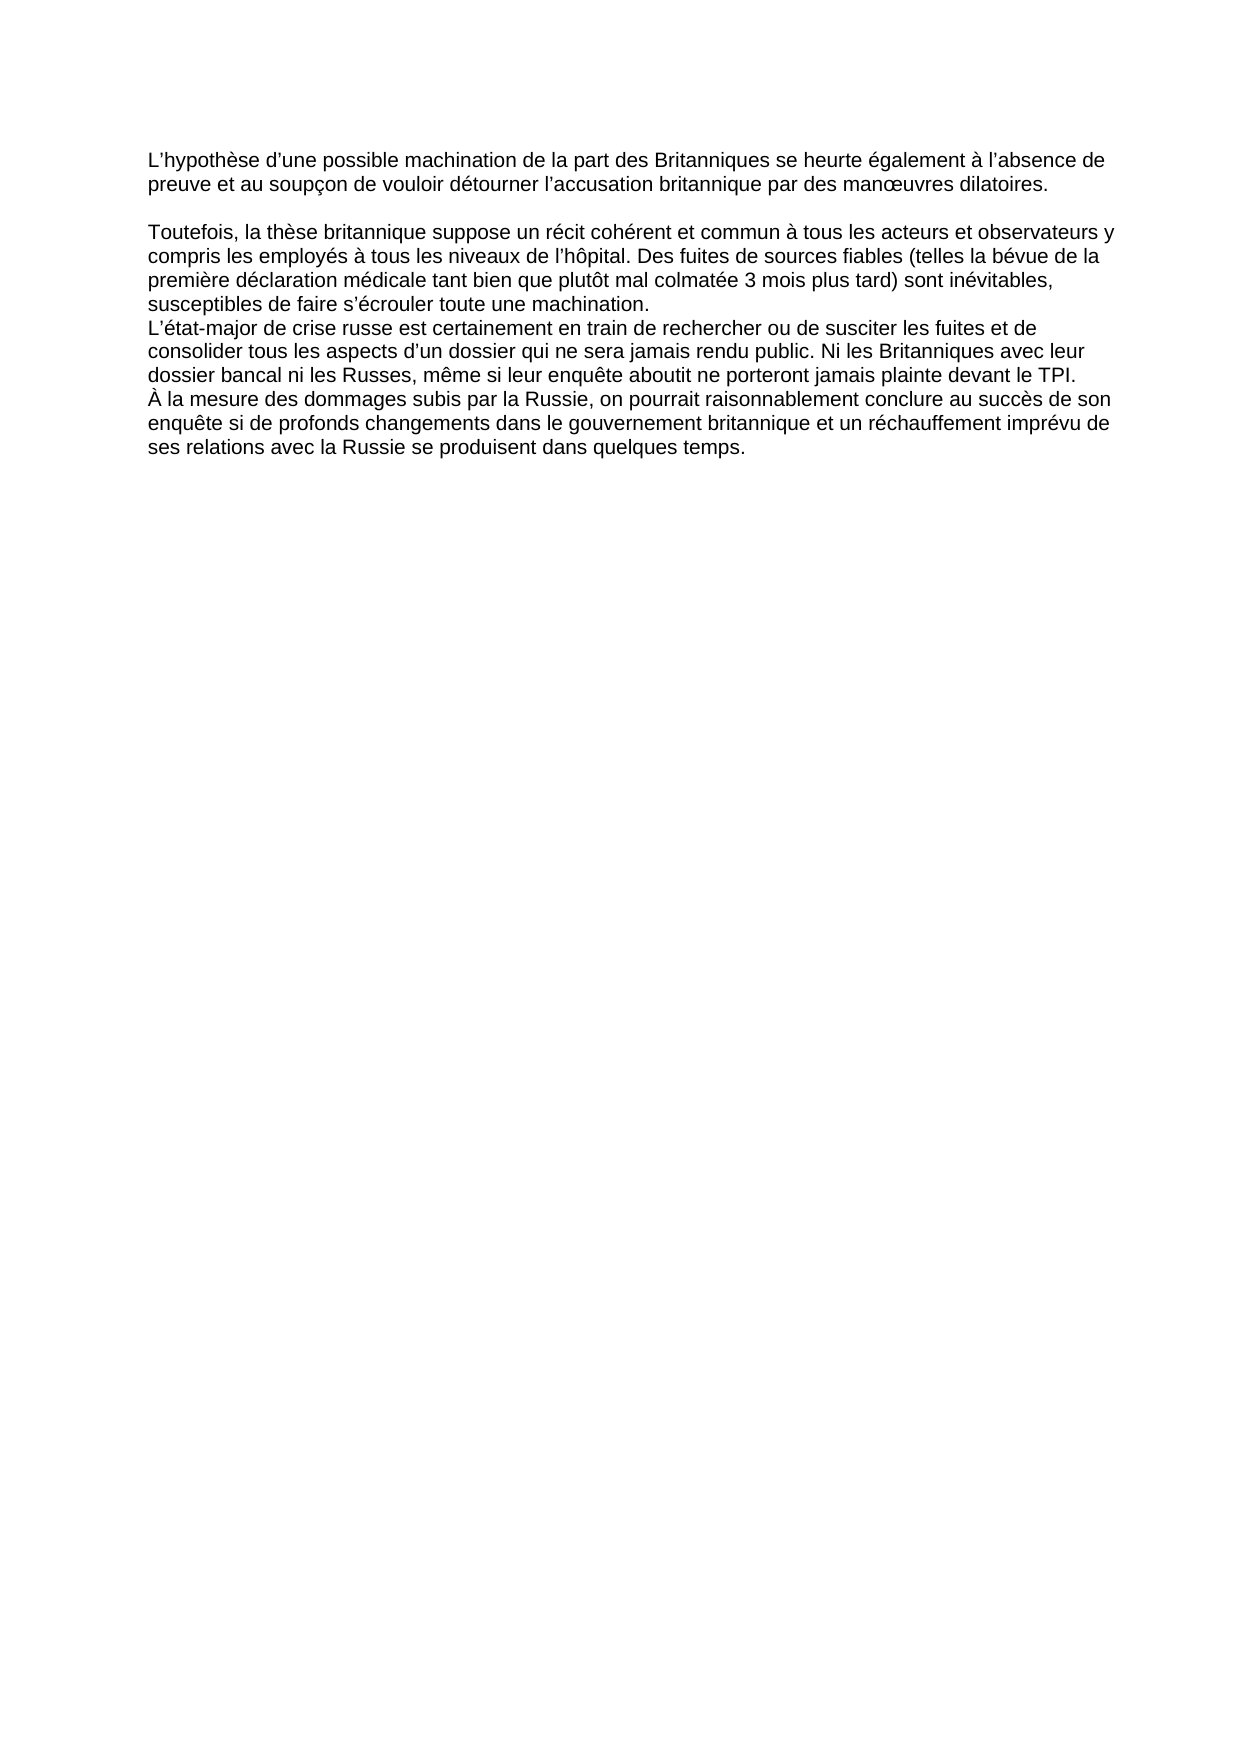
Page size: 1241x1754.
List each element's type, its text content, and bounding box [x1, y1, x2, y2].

text L’état-major de crise russe est certainement en train de rechercher ou de susciter les fuites et de consolider tous les aspects d’un dossier qui ne sera jamais rendu public. Ni les Britanniques avec leur dossier bancal ni les Russes, même si leur enquête aboutit ne porteront jamais plainte devant le TPI. [148, 315, 1123, 387]
text À la mesure des dommages subis par la Russie, on pourrait raisonnablement conclure au succès de son enquête si de profonds changements dans le gouvernement britannique et un réchauffement imprévu de ses relations avec la Russie se produisent dans quelques temps. [148, 387, 1123, 459]
text L’hypothèse d’une possible machination de la part des Britanniques se heurte également à l’absence de preuve et au soupçon de vouloir détourner l’accusation britannique par des manœuvres dilatoires. [148, 148, 1123, 196]
text Toutefois, la thèse britannique suppose un récit cohérent et commun à tous les acteurs et observateurs y compris les employés à tous les niveaux de l’hôpital. Des fuites de sources fiables (telles la bévue de la première déclaration médicale tant bien que plutôt mal colmatée 3 mois plus tard) sont inévitables, susceptibles de faire s’écrouler toute une machination. [148, 219, 1123, 315]
